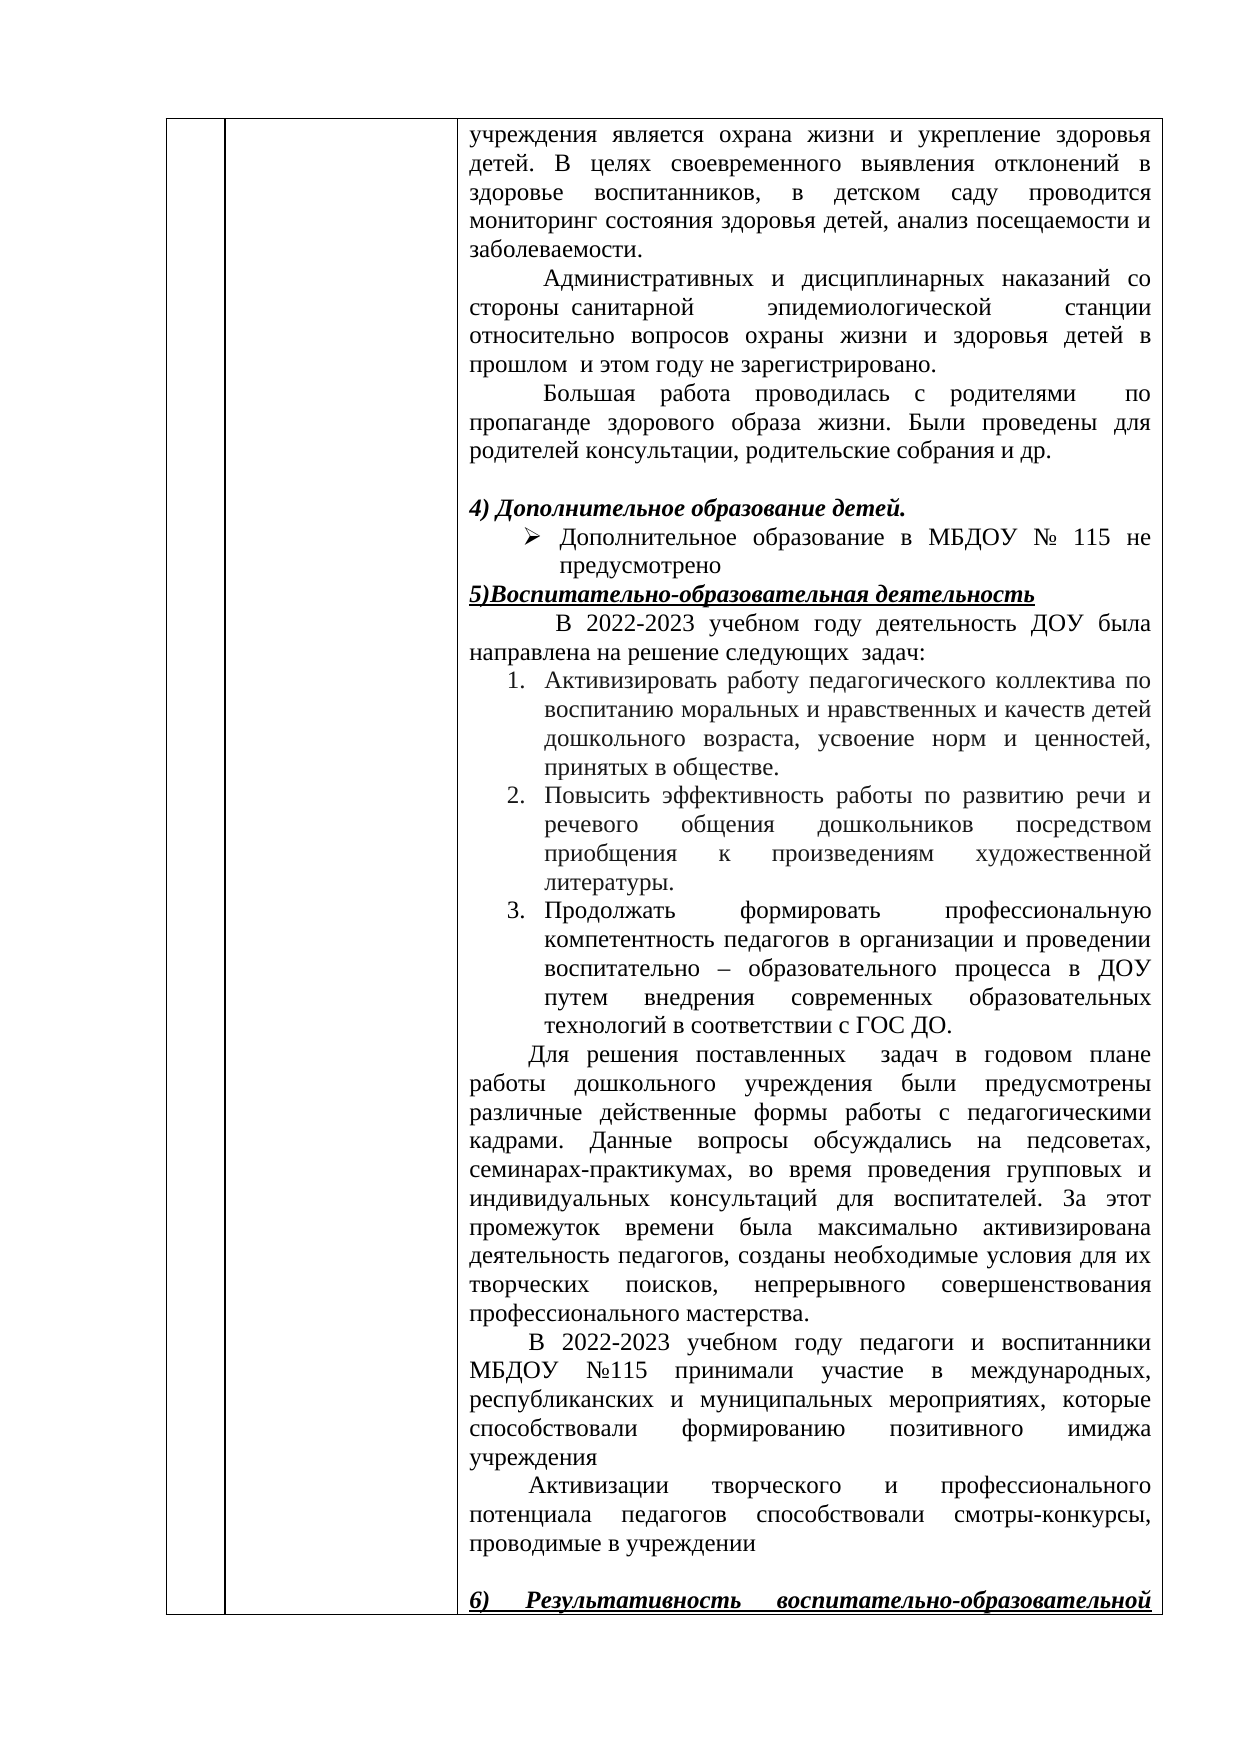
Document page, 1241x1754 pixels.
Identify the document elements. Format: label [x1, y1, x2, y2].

table_cell [458, 119, 1162, 1614]
table_cell [226, 119, 457, 1614]
